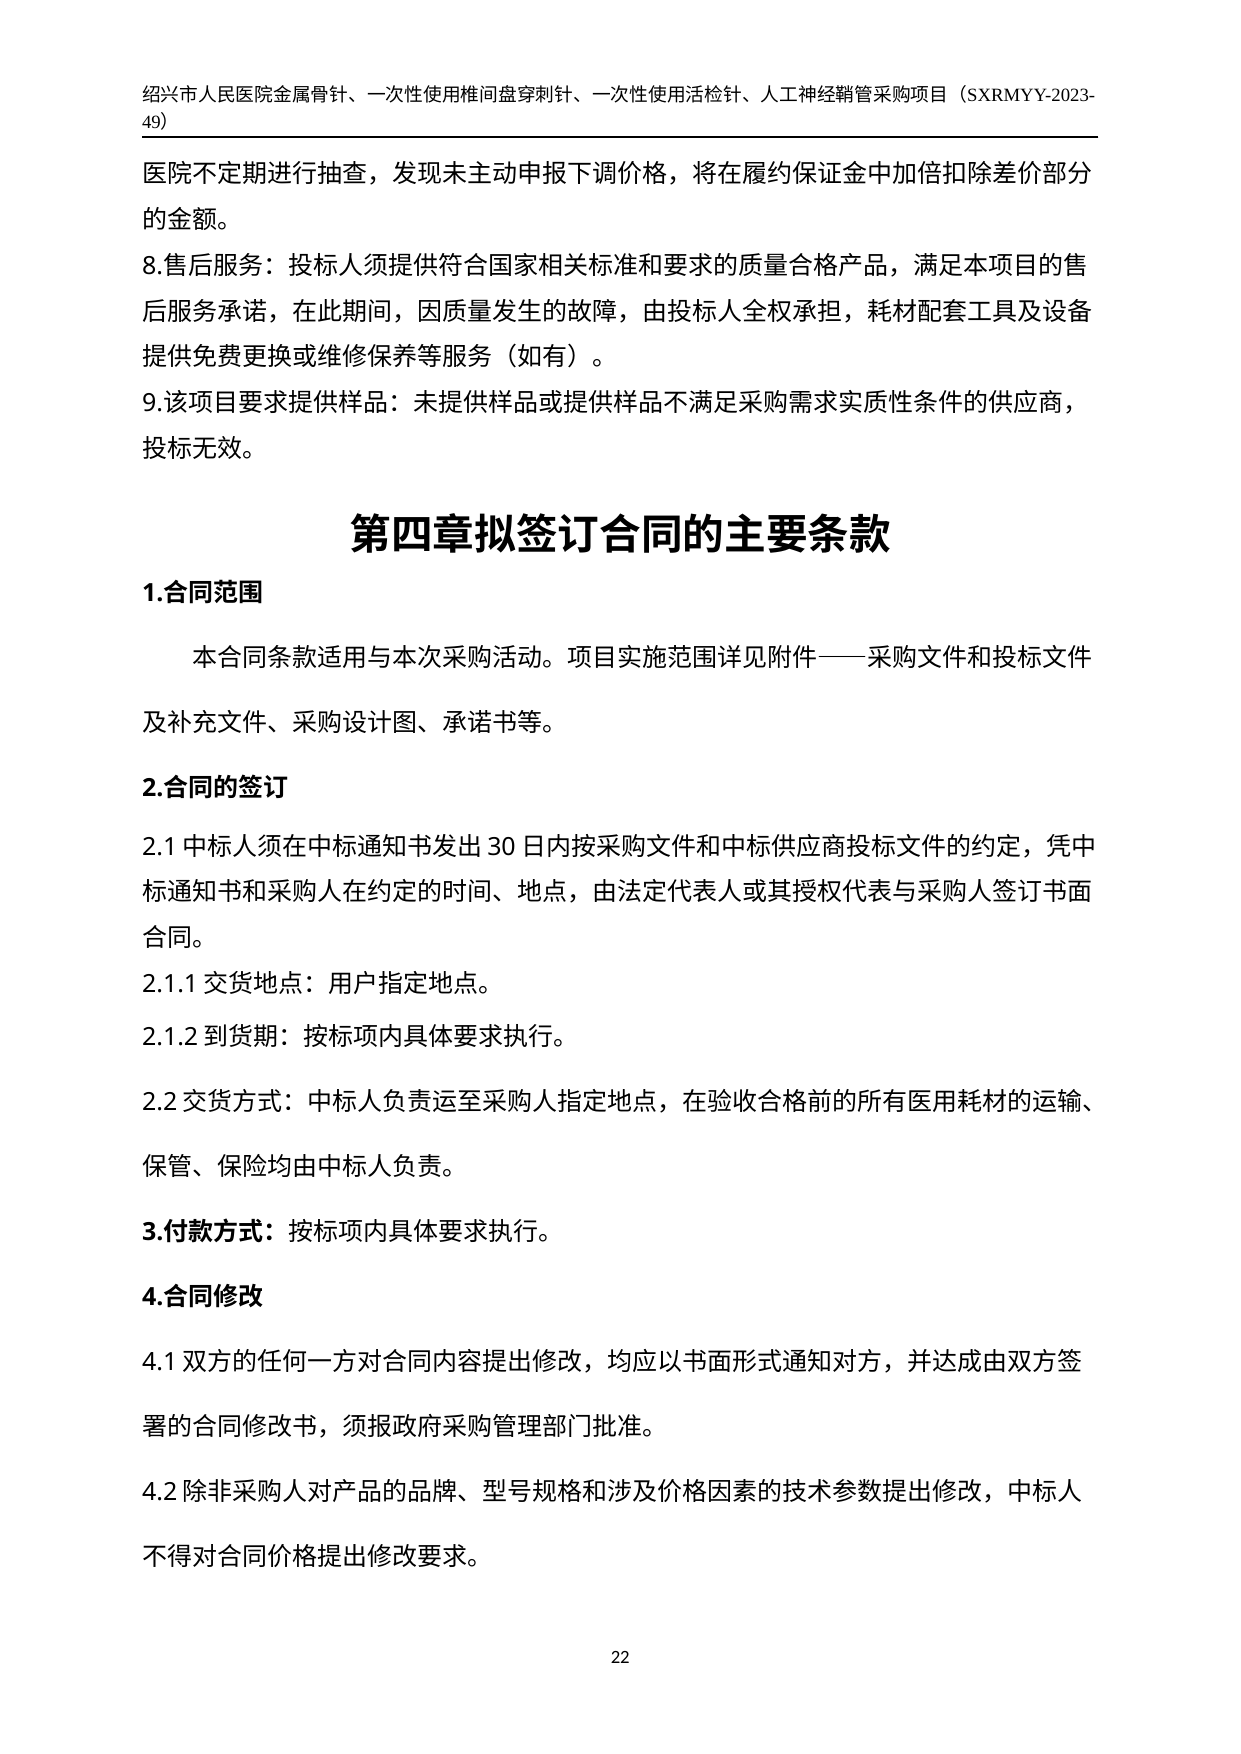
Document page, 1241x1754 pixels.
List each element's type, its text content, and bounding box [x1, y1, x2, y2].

text 2.1中标人须在中标通知书发出30日内按采购文件和中标供应商投标文件的约定，凭中标通知书和采购人在约定的时间、地点，由法定代表人或其授权代表与采购人签订书面合同。 [142, 818, 1098, 956]
text 1.合同范围 [142, 558, 1098, 623]
text 本合同条款适用与本次采购活动。项目实施范围详见附件——采购文件和投标文件及补充文件、采购设计图、承诺书等。 [142, 623, 1098, 753]
text 第四章拟签订合同的主要条款 [142, 512, 1098, 558]
text 2.1.1交货地点：用户指定地点。 [142, 956, 1098, 1002]
list 2.1.2到货期：按标项内具体要求执行。 [142, 1002, 1098, 1067]
text 8.售后服务：投标人须提供符合国家相关标准和要求的质量合格产品，满足本项目的售后服务承诺，在此期间，因质量发生的故障，由投标人全权承担，耗材配套工具及设备提供免费更换或维修保养等服务（如有）。 [142, 237, 1098, 375]
list 2.2交货方式：中标人负责运至采购人指定地点，在验收合格前的所有医用耗材的运输、保管、保险均由中标人负责。 [142, 1067, 1098, 1197]
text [142, 146, 1098, 237]
text 2.合同的签订 [142, 753, 1098, 818]
text 4.合同修改 [142, 1262, 1098, 1327]
text 4.2除非采购人对产品的品牌、型号规格和涉及价格因素的技术参数提出修改，中标人不得对合同价格提出修改要求。 [142, 1457, 1098, 1587]
text 9.该项目要求提供样品：未提供样品或提供样品不满足采购需求实质性条件的供应商，投标无效。 [142, 375, 1098, 467]
text 4.1双方的任何一方对合同内容提出修改，均应以书面形式通知对方，并达成由双方签署的合同修改书，须报政府采购管理部门批准。 [142, 1327, 1098, 1457]
list 3.付款方式：按标项内具体要求执行。 [142, 1197, 1098, 1262]
